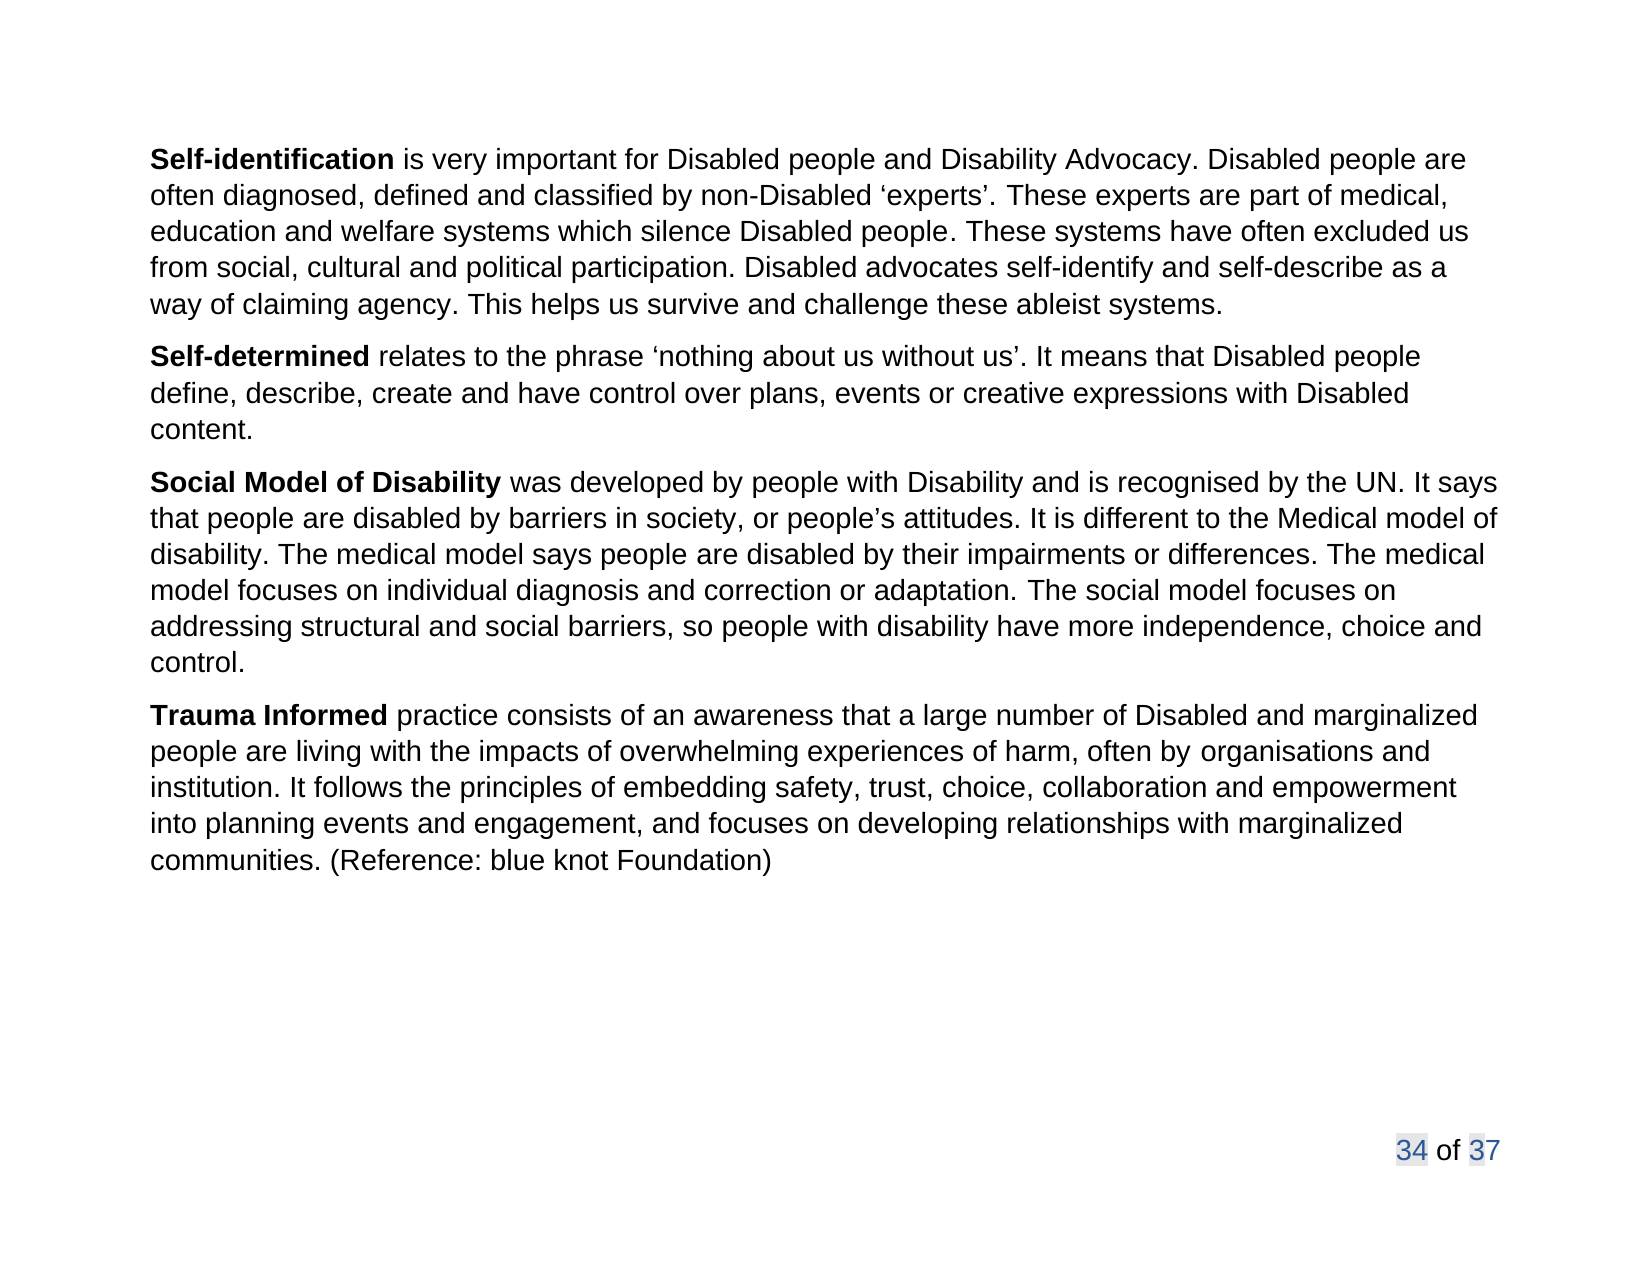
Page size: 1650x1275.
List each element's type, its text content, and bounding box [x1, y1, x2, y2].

text Social Model of Disability was developed by people with Disability and is recognised by the UN. It says that people are disabled by barriers in society, or people’s attitudes. It is different to the Medical model of disability. The medical model says people are disabled by their impairments or differences. The medical model focuses on individual diagnosis and correction or adaptation. The social model focuses on addressing structural and social barriers, so people with disability have more independence, choice and control. [150, 464, 1500, 679]
text Trauma Informed practice follows the principles of embedding safety, trust, choice, collaboration and empowerment into planning events and engagement, and focuses on developing relationships with marginalized communities. (Reference: blue knot Foundation) [150, 698, 1500, 876]
text Self-identification is very important for Disabled people and Disability Advocacy. Disabled people are often diagnosed, defined and classified by non-Disabled ‘experts’. These experts are part of medical, education and welfare systems which silence Disabled people. These systems have often excluded us from social, cultural and political participation. Disabled advocates self-identify and self-describe as a way of claiming agency. This helps us survive and challenge these ableist systems. [150, 142, 1500, 320]
text Self-determined relates to the phrase ‘nothing about us without us’. It means that Disabled people define, describe, create and have control over plans, events or creative expressions with Disabled content. [150, 339, 1500, 445]
